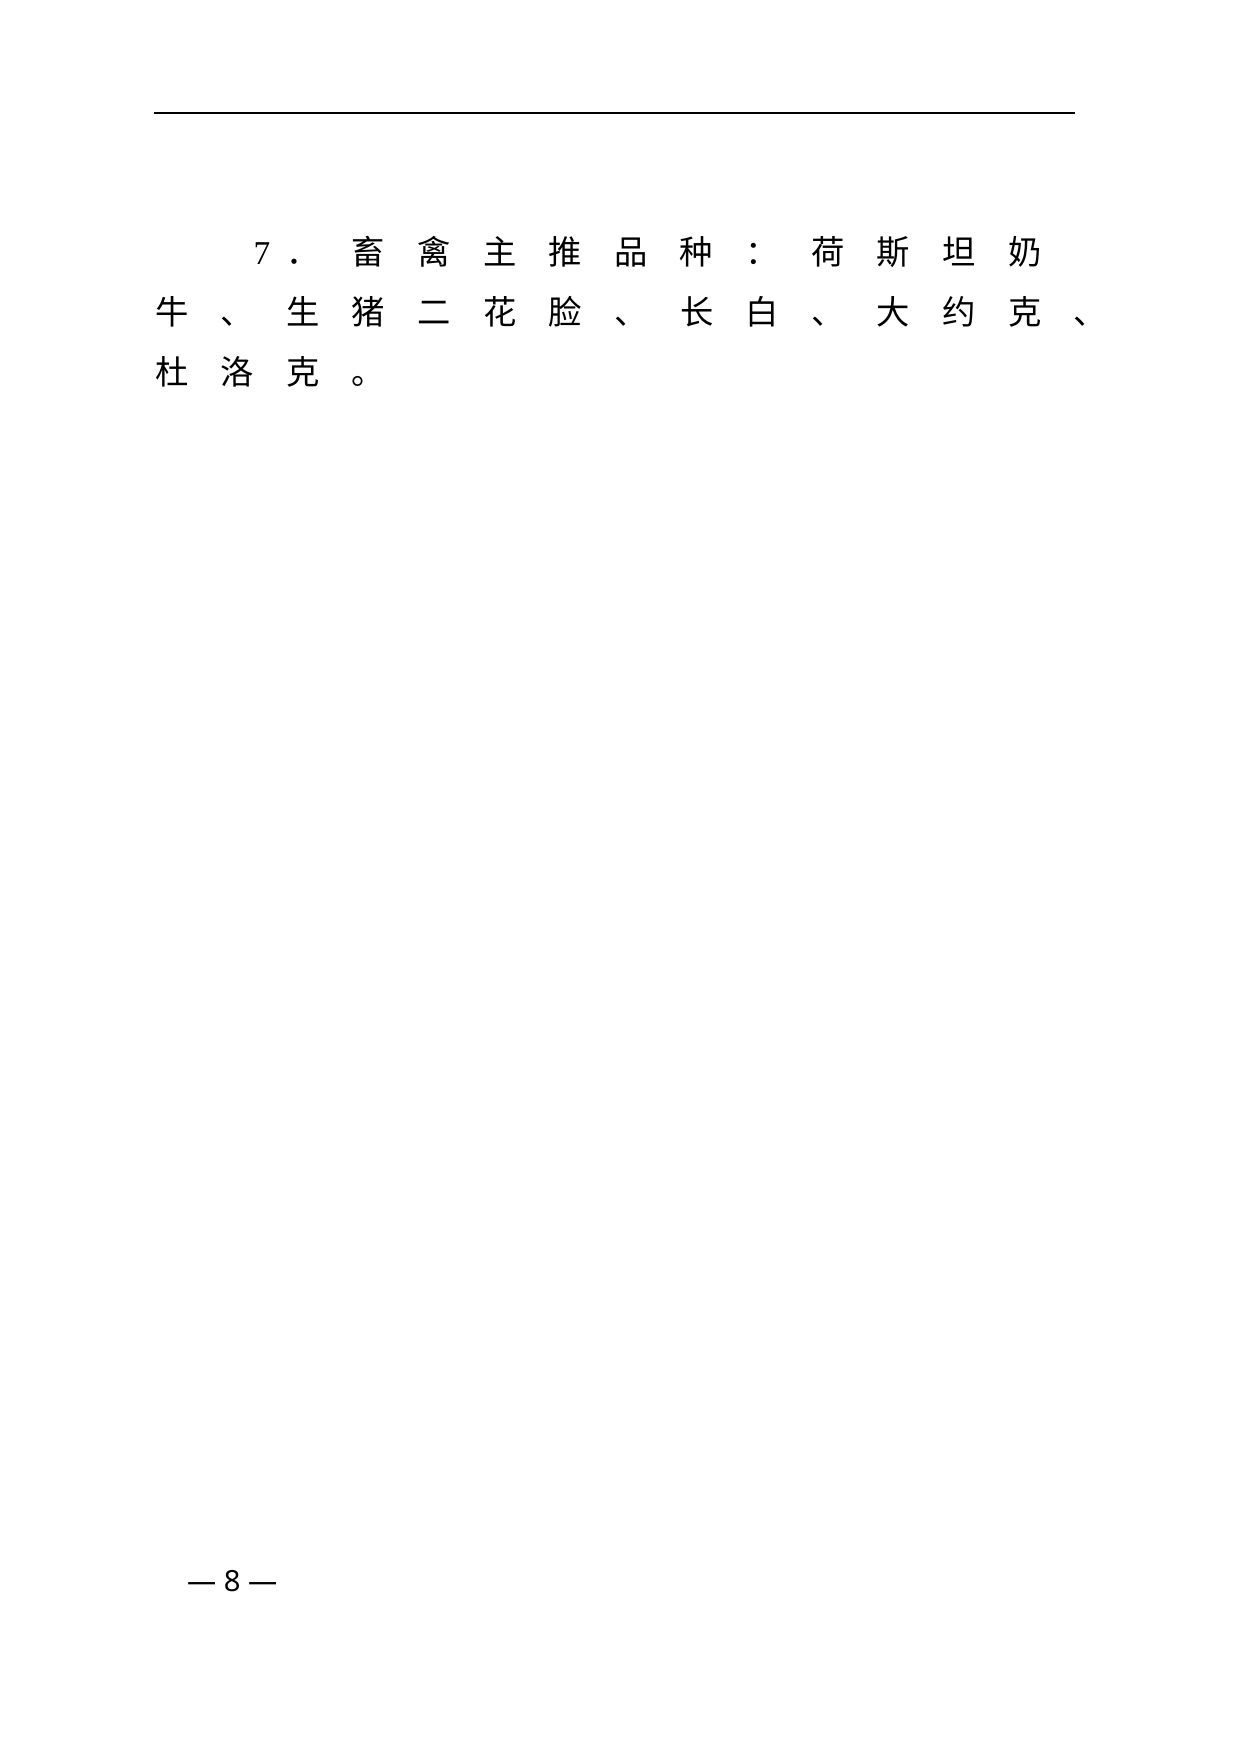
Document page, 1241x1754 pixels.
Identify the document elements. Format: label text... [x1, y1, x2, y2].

text 7．畜禽主推品种：荷斯坦奶牛、生猪二花脸、长白、大约克、杜洛克。 [155, 219, 1073, 400]
